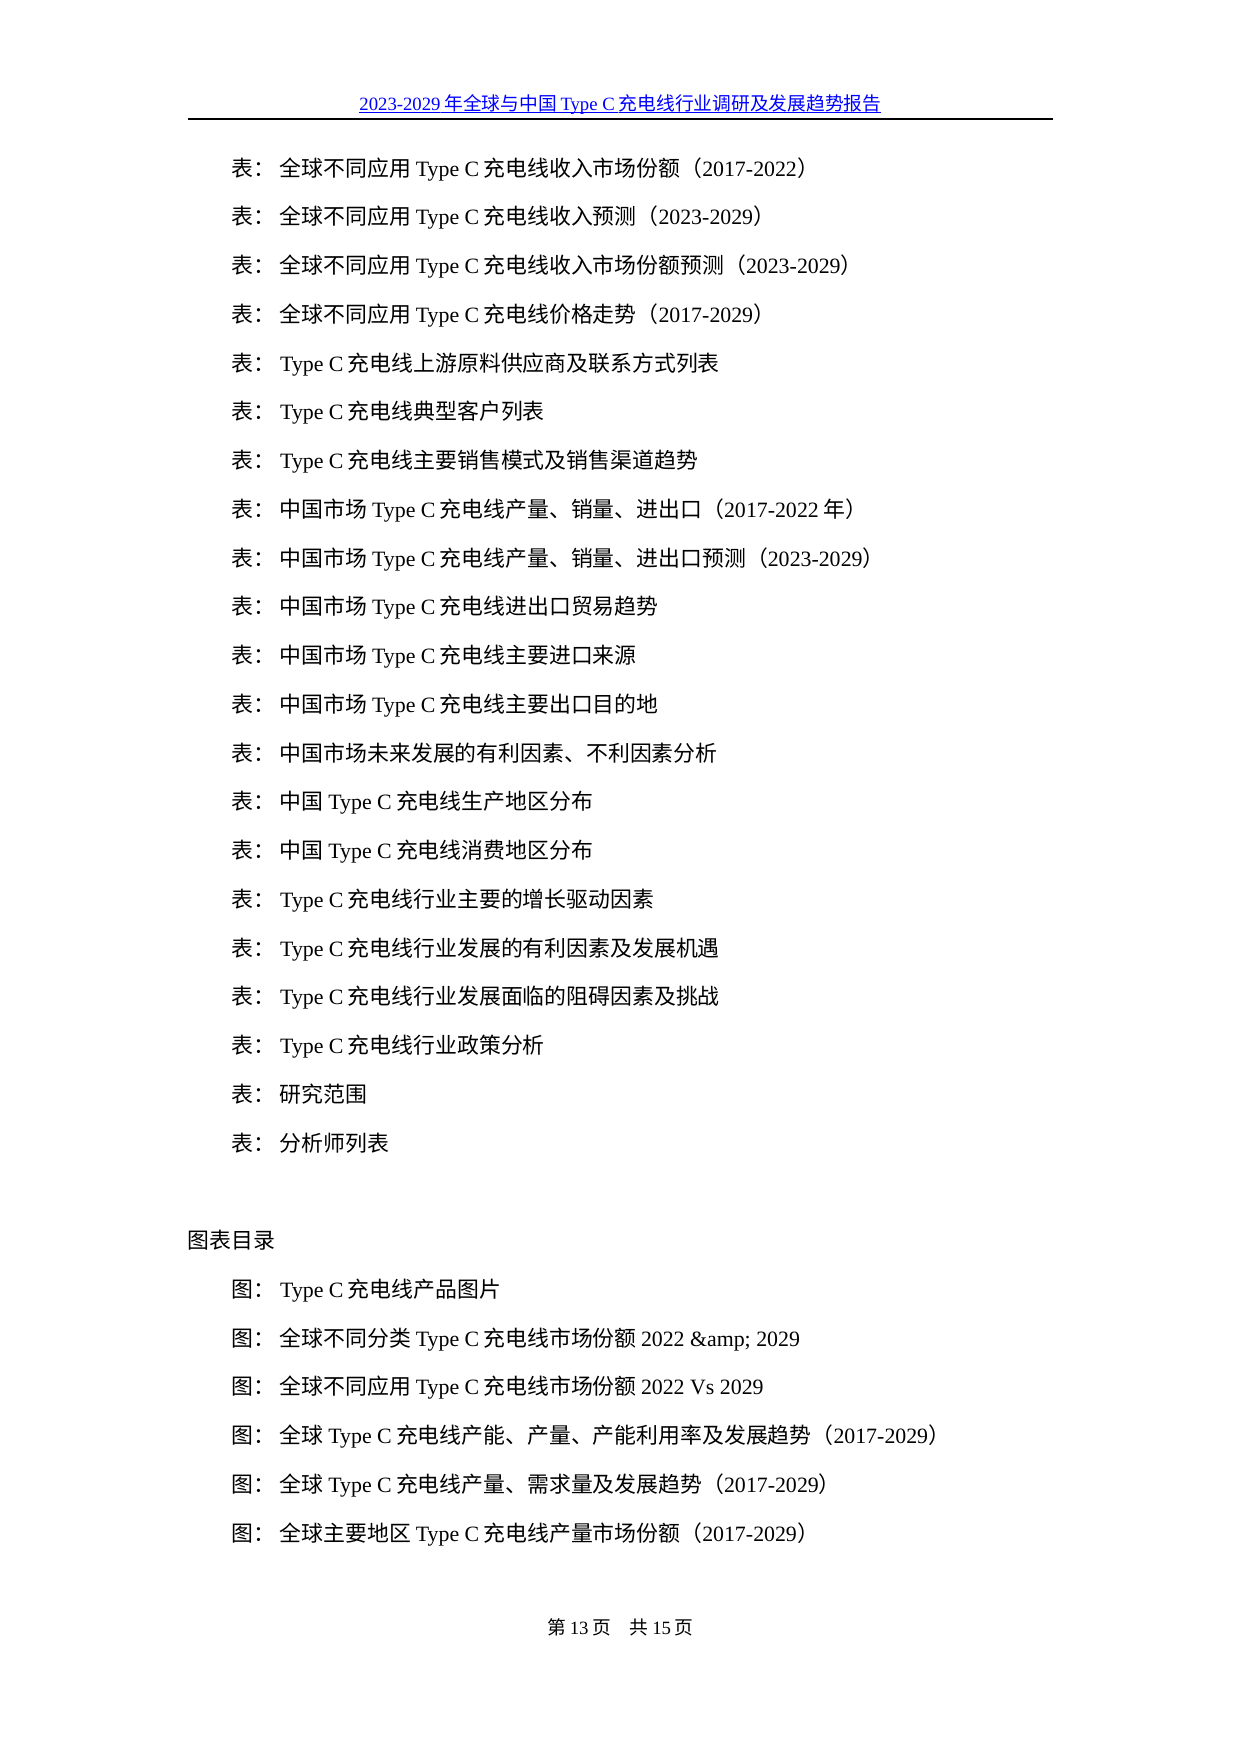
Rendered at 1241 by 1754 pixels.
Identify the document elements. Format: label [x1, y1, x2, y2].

text [187, 150, 1053, 1548]
